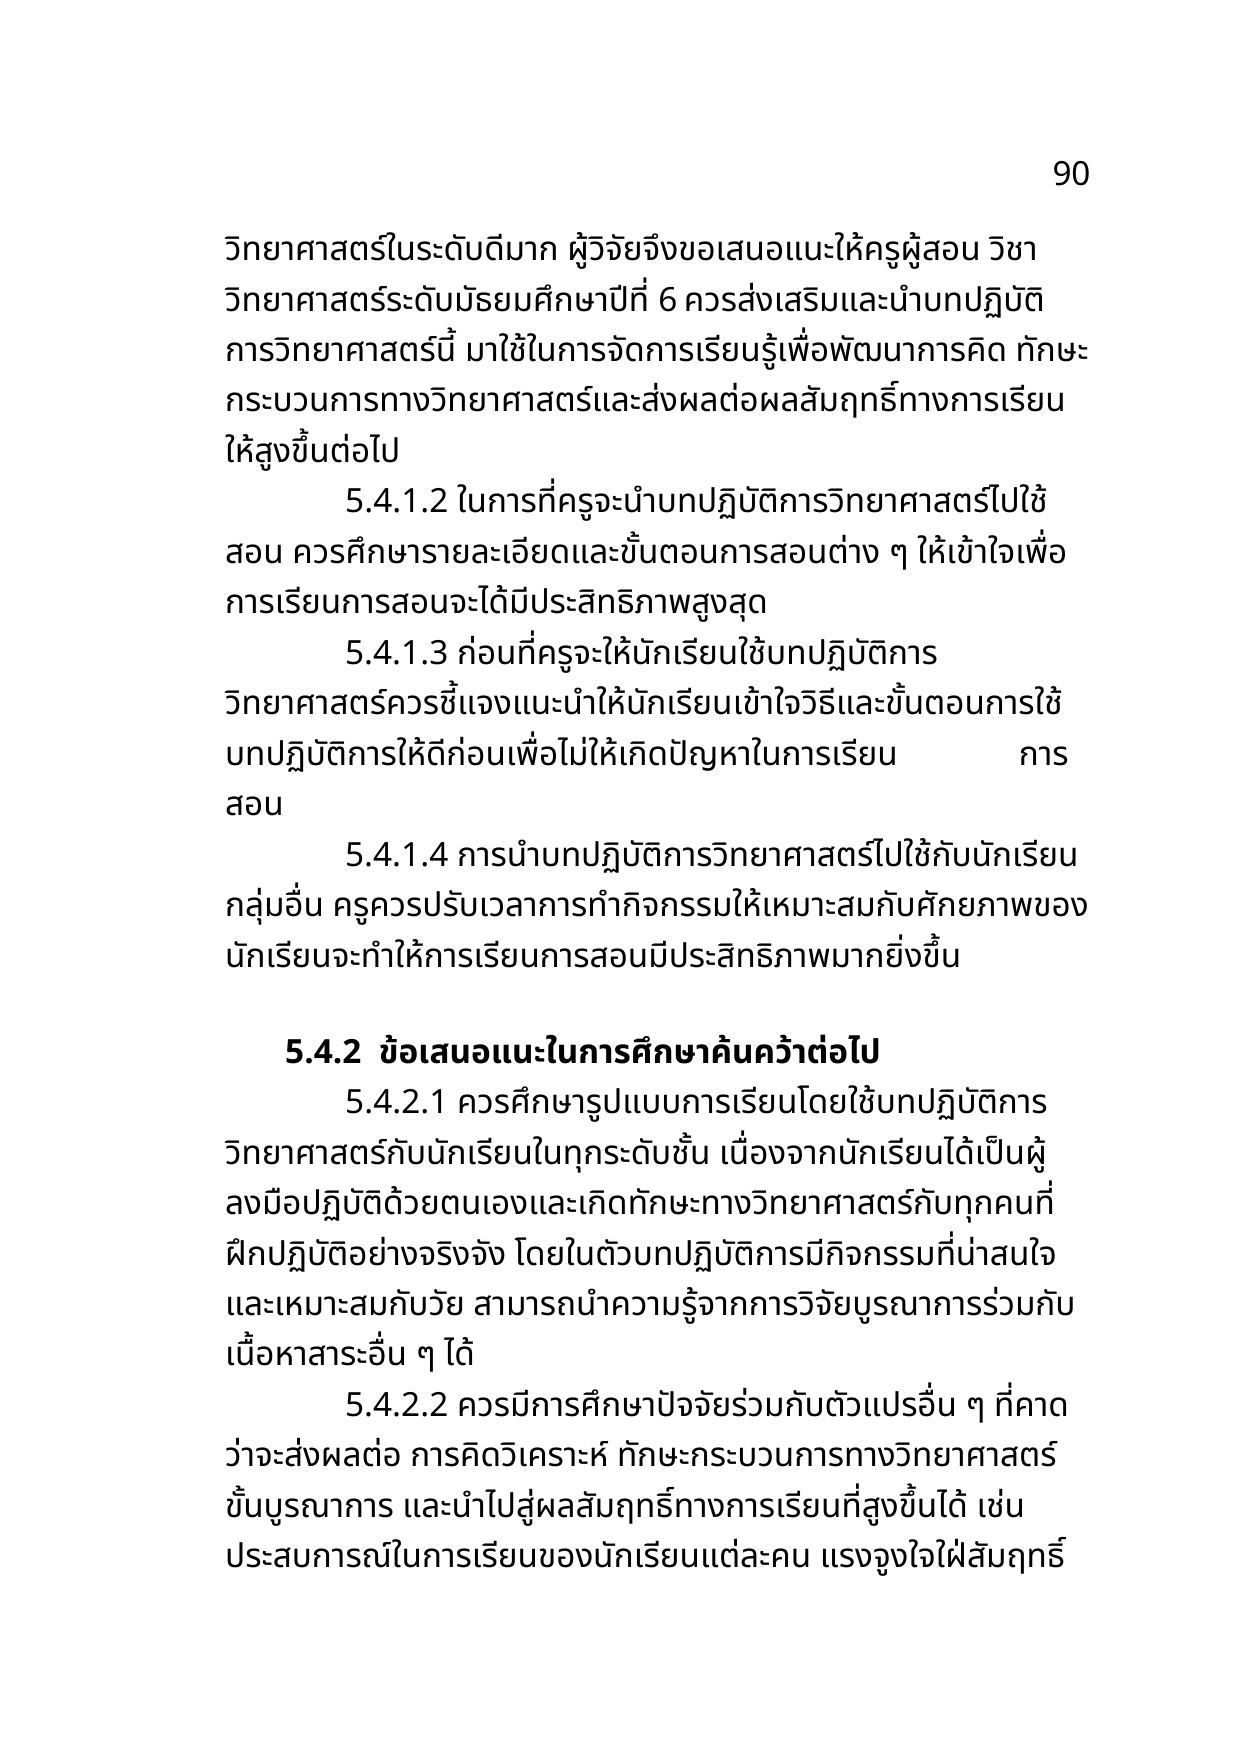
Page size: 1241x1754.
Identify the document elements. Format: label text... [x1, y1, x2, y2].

text 5.4.2.1 ควรศึกษารูปแบบการเรียนโดยใช้บทปฏิบัติการวิทยาศาสตร์กับนักเรียนในทุกระดับชั้น เนื่องจากนักเรียนได้เป็นผู้ลงมือปฏิบัติด้วยตนเองและเกิดทักษะทางวิทยาศาสตร์กับทุกคนที่ฝึกปฏิบัติอย่างจริงจัง โดยในตัวบทปฏิบัติการมีกิจกรรมที่น่าสนใจและเหมาะสมกับวัย สามารถนำความรู้จากการวิจัยบูรณาการร่วมกับเนื้อหาสาระอื่น ๆ ได้ [225, 1078, 1090, 1381]
text 5.4.1.3 ก่อนที่ครูจะให้นักเรียนใช้บทปฏิบัติการวิทยาศาสตร์ควรชี้แจงแนะนำให้นักเรียนเข้าใจวิธีและขั้นตอนการใช้บทปฏิบัติการให้ดีก่อนเพื่อไม่ให้เกิดปัญหาในการเรียน การสอน [225, 629, 1090, 831]
text 5.4.1.2 ในการที่ครูจะนำบทปฏิบัติการวิทยาศาสตร์ไปใช้สอน ควรศึกษารายละเอียดและขั้นตอนการสอนต่าง ๆ ให้เข้าใจเพื่อการเรียนการสอนจะได้มีประสิทธิภาพสูงสุด [225, 477, 1090, 629]
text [225, 1381, 1090, 1583]
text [225, 225, 1090, 477]
text 5.4.2 ข้อเสนอแนะในการศึกษาค้นคว้าต่อไป [225, 1027, 1090, 1078]
text 5.4.1.4 การนำบทปฏิบัติการวิทยาศาสตร์ไปใช้กับนักเรียนกลุ่มอื่น ครูควรปรับเวลาการทำกิจกรรมให้เหมาะสมกับศักยภาพของนักเรียนจะทำให้การเรียนการสอนมีประสิทธิภาพมากยิ่งขึ้น [225, 831, 1090, 982]
